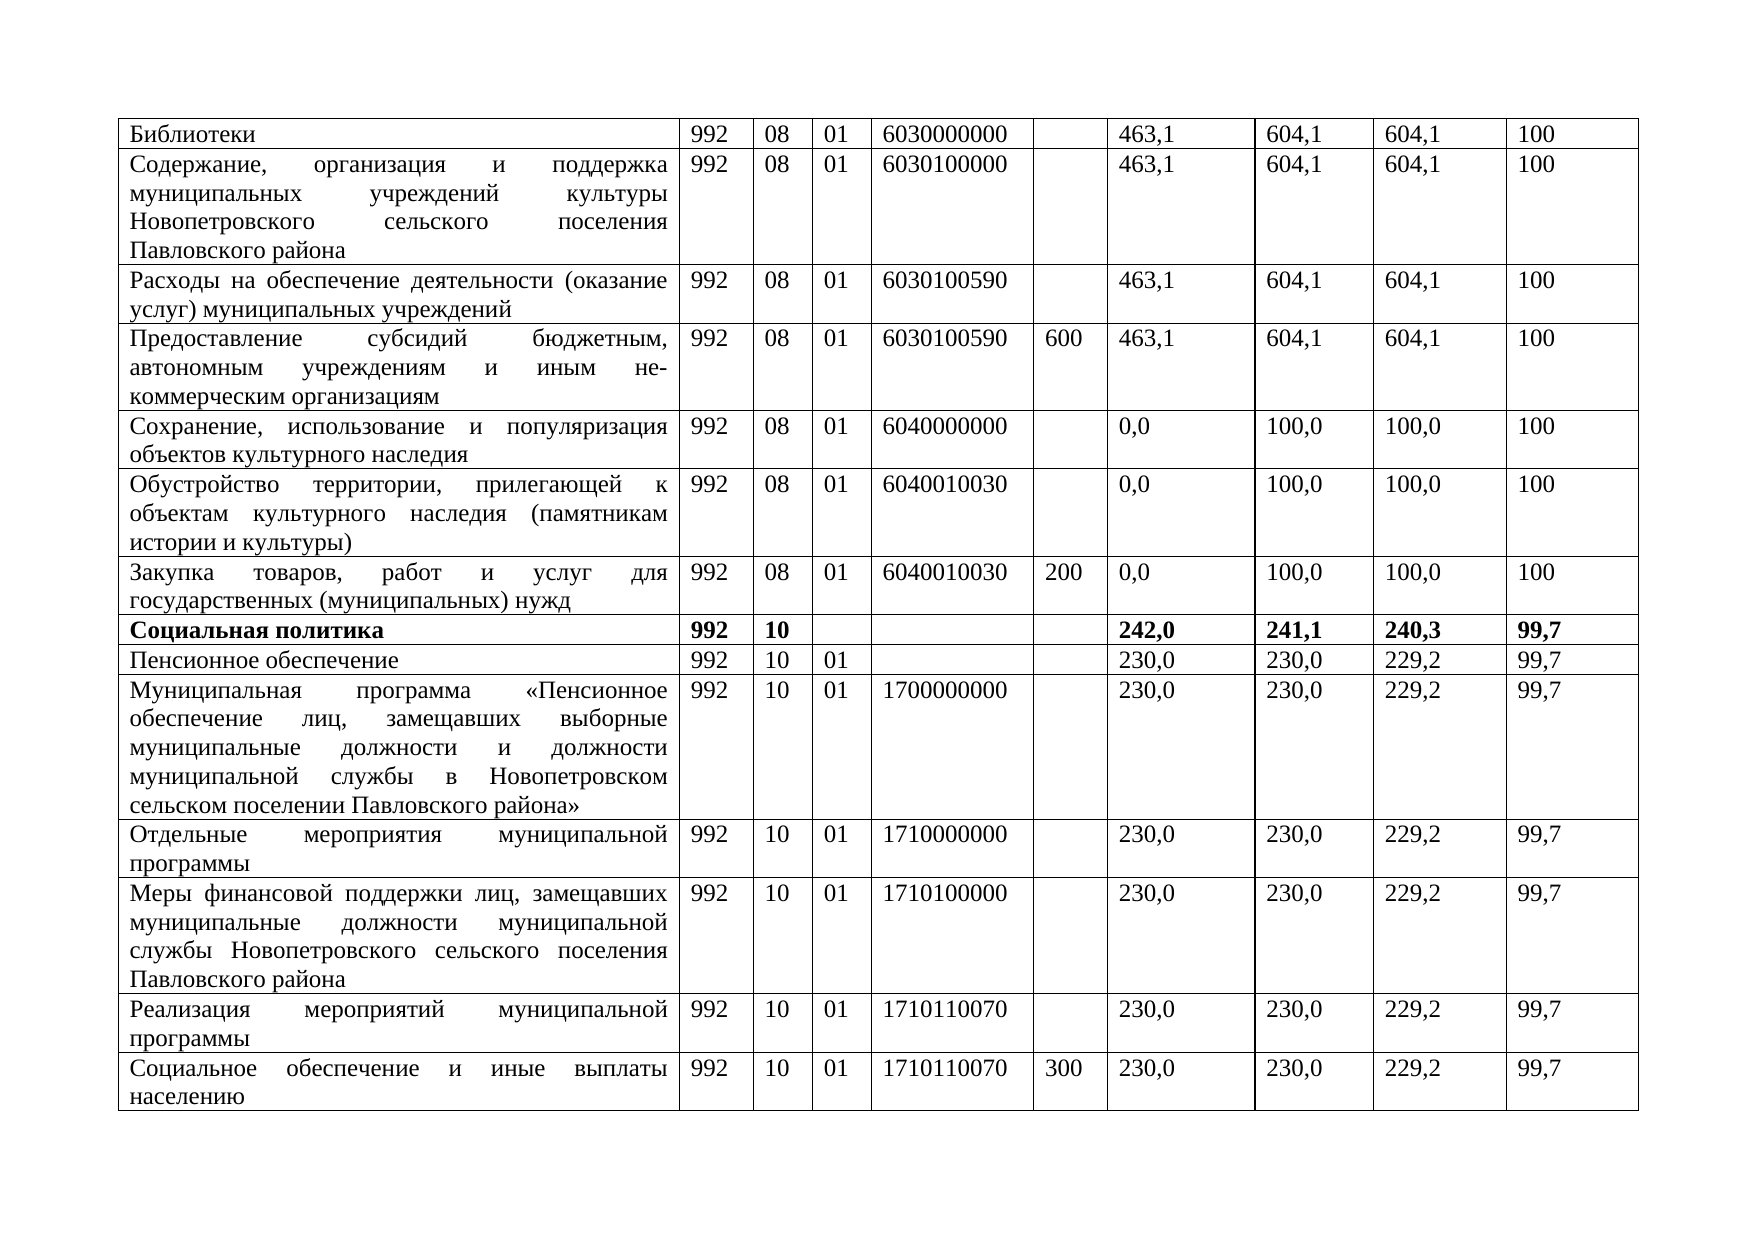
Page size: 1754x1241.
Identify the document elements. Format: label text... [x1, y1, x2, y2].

table_cell 08 [754, 469, 812, 556]
table_cell 230,0 [1108, 675, 1254, 818]
table_cell 230,0 [1256, 1053, 1373, 1110]
table_cell [1034, 119, 1107, 148]
table_cell 604,1 [1374, 324, 1506, 410]
table_cell 99,7 [1507, 645, 1638, 674]
table_cell 229,2 [1374, 994, 1506, 1052]
table_cell 100 [1507, 119, 1638, 148]
table_cell 08 [754, 149, 812, 264]
table_cell 992 [680, 469, 753, 556]
table_cell 229,2 [1374, 1053, 1506, 1110]
table_cell Расходы на обеспечение деятельности (оказание услуг) муниципальных учреждений [119, 265, 679, 322]
table_cell 10 [754, 820, 812, 877]
table_cell Пенсионное обеспечение [119, 645, 679, 674]
table_cell 230,0 [1108, 878, 1254, 993]
table_cell [1034, 645, 1107, 674]
table_cell 6040000000 [872, 411, 1033, 468]
table_cell 229,2 [1374, 645, 1506, 674]
table_cell 6030000000 [872, 119, 1033, 148]
table_cell 1700000000 [872, 675, 1033, 818]
table_cell 99,7 [1507, 994, 1638, 1052]
table_cell Обустройство территории, прилегающей к объектам культурного наследия (памятникам истории и культуры) [119, 469, 679, 556]
table_cell [872, 645, 1033, 674]
table_cell 600 [1034, 324, 1107, 410]
table_cell 01 [813, 265, 871, 322]
table_cell 0,0 [1108, 469, 1254, 556]
table_cell Социальное обеспечение и иные выплаты населению [119, 1053, 679, 1110]
table_cell Предоставление субсидий бюджетным, автономным учреждениям и иным не-коммерческим организациям [119, 324, 679, 410]
table_cell 992 [680, 1053, 753, 1110]
table_cell 242,0 [1108, 615, 1254, 644]
table_cell 100 [1507, 469, 1638, 556]
table_cell 604,1 [1256, 149, 1373, 264]
table_cell [1034, 615, 1107, 644]
table_cell Реализация мероприятий муниципальной программы [119, 994, 679, 1052]
table_cell 240,3 [1374, 615, 1506, 644]
table_cell 100 [1507, 149, 1638, 264]
table_cell 01 [813, 994, 871, 1052]
table_cell [1034, 675, 1107, 818]
table_cell 230,0 [1108, 994, 1254, 1052]
table_cell [1034, 469, 1107, 556]
table_cell 01 [813, 645, 871, 674]
table_cell [813, 615, 871, 644]
table_cell [1034, 411, 1107, 468]
table_cell Отдельные мероприятия муниципальной программы [119, 820, 679, 877]
table_cell 230,0 [1256, 820, 1373, 877]
table_cell 6030100000 [872, 149, 1033, 264]
table_cell 99,7 [1507, 820, 1638, 877]
table_cell 99,7 [1507, 615, 1638, 644]
table_cell 1710110070 [872, 1053, 1033, 1110]
table_cell Содержание, организация и поддержка муниципальных учреждений культуры Новопетровского сельского поселения Павловского района [119, 149, 679, 264]
table_cell 230,0 [1108, 645, 1254, 674]
table_cell 200 [1034, 557, 1107, 614]
table_cell 992 [680, 119, 753, 148]
table_cell 100,0 [1256, 469, 1373, 556]
table_cell 604,1 [1374, 119, 1506, 148]
table_cell 10 [754, 1053, 812, 1110]
table_cell 230,0 [1256, 645, 1373, 674]
table_cell 992 [680, 675, 753, 818]
table_cell 992 [680, 411, 753, 468]
table_cell 100 [1507, 557, 1638, 614]
table_cell Сохранение, использование и популяризация объектов культурного наследия [119, 411, 679, 468]
table_cell 08 [754, 119, 812, 148]
table_cell 463,1 [1108, 324, 1254, 410]
table_cell 463,1 [1108, 119, 1254, 148]
table_cell 99,7 [1507, 675, 1638, 818]
table_cell 1710000000 [872, 820, 1033, 877]
table_cell 604,1 [1256, 119, 1373, 148]
table_cell Закупка товаров, работ и услуг для государственных (муниципальных) нужд [119, 557, 679, 614]
table_cell 01 [813, 878, 871, 993]
table_cell 992 [680, 615, 753, 644]
table_cell 992 [680, 820, 753, 877]
table_cell 604,1 [1256, 324, 1373, 410]
table_cell 01 [813, 820, 871, 877]
table_cell [1034, 149, 1107, 264]
table_cell 08 [754, 265, 812, 322]
table_cell 01 [813, 675, 871, 818]
table_cell 08 [754, 557, 812, 614]
table_cell 604,1 [1256, 265, 1373, 322]
table_cell 01 [813, 1053, 871, 1110]
table_cell 10 [754, 615, 812, 644]
table_cell 99,7 [1507, 878, 1638, 993]
table_cell 992 [680, 557, 753, 614]
table_cell 10 [754, 675, 812, 818]
table_cell 992 [680, 878, 753, 993]
table_cell 10 [754, 878, 812, 993]
table_cell 100,0 [1374, 469, 1506, 556]
table_cell 463,1 [1108, 265, 1254, 322]
table_cell 992 [680, 645, 753, 674]
table_cell 6040010030 [872, 469, 1033, 556]
table_cell 10 [754, 994, 812, 1052]
table_cell 230,0 [1256, 675, 1373, 818]
table_cell 01 [813, 149, 871, 264]
table_cell Библиотеки [119, 119, 679, 148]
table_cell 100,0 [1256, 557, 1373, 614]
table_cell 100 [1507, 411, 1638, 468]
table_cell 01 [813, 119, 871, 148]
table_cell 6030100590 [872, 265, 1033, 322]
table_cell 01 [813, 324, 871, 410]
table_cell 230,0 [1256, 994, 1373, 1052]
table_cell 229,2 [1374, 878, 1506, 993]
table_cell 08 [754, 324, 812, 410]
table_cell 1710100000 [872, 878, 1033, 993]
table_cell 992 [680, 265, 753, 322]
table_cell 230,0 [1108, 1053, 1254, 1110]
table_cell 100,0 [1256, 411, 1373, 468]
table_cell Меры финансовой поддержки лиц, замещавших муниципальные должности муниципальной службы Новопетровского сельского поселения Павловского района [119, 878, 679, 993]
table_cell 229,2 [1374, 820, 1506, 877]
table_cell 992 [680, 324, 753, 410]
table_cell 08 [754, 411, 812, 468]
table_cell 604,1 [1374, 265, 1506, 322]
table_cell 01 [813, 469, 871, 556]
table_cell 230,0 [1256, 878, 1373, 993]
table_cell 01 [813, 411, 871, 468]
table_cell 01 [813, 557, 871, 614]
table_cell 100,0 [1374, 411, 1506, 468]
table_cell 99,7 [1507, 1053, 1638, 1110]
table_cell [1034, 820, 1107, 877]
table_cell 10 [754, 645, 812, 674]
table_cell 463,1 [1108, 149, 1254, 264]
table_cell 100 [1507, 265, 1638, 322]
table_cell [872, 615, 1033, 644]
table_cell Муниципальная программа «Пенсионное обеспечение лиц, замещавших выборные муниципальные должности и должности муниципальной службы в Новопетровском сельском поселении Павловского района» [119, 675, 679, 818]
table_cell [1034, 878, 1107, 993]
table_cell [1034, 994, 1107, 1052]
table_cell 604,1 [1374, 149, 1506, 264]
table_cell 6030100590 [872, 324, 1033, 410]
table_cell 6040010030 [872, 557, 1033, 614]
table_cell 230,0 [1108, 820, 1254, 877]
table_cell 241,1 [1256, 615, 1373, 644]
table_cell [1034, 265, 1107, 322]
table_cell 100,0 [1374, 557, 1506, 614]
table_cell 0,0 [1108, 411, 1254, 468]
table_cell 300 [1034, 1053, 1107, 1110]
table_cell 1710110070 [872, 994, 1033, 1052]
table_cell 992 [680, 994, 753, 1052]
table_cell 992 [680, 149, 753, 264]
table_cell 100 [1507, 324, 1638, 410]
table_cell 229,2 [1374, 675, 1506, 818]
table_cell Социальная политика [119, 615, 679, 644]
table_cell 0,0 [1108, 557, 1254, 614]
